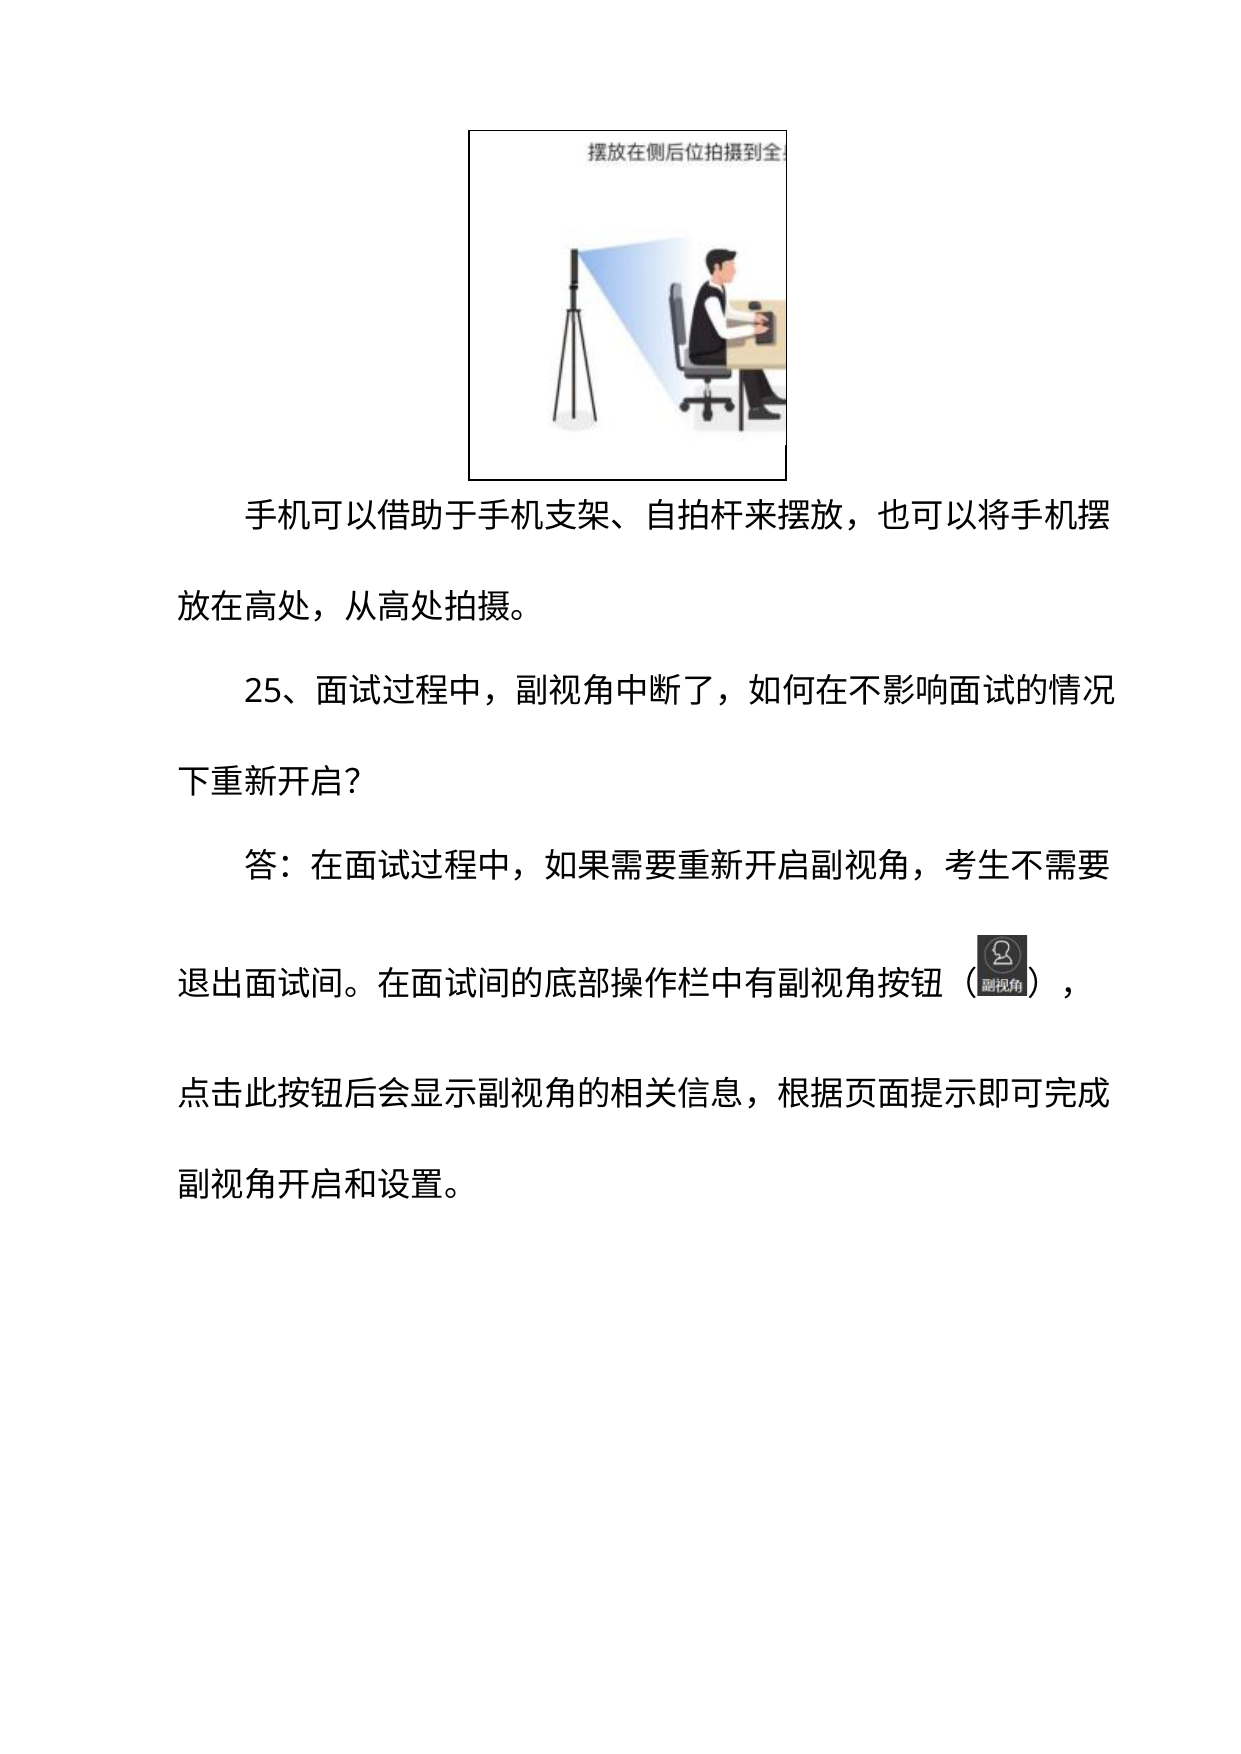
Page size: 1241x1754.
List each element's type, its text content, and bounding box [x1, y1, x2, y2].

picture [977, 935, 1028, 996]
table_header [470, 456, 785, 479]
subtitle 25、面试过程中，副视角中断了，如何在不影响面试的情况下重新开启？ [177, 656, 1122, 812]
picture [536, 131, 786, 445]
subtitle 手机可以借助于手机支架、自拍杆来摆放，也可以将手机摆放在高处，从高处拍摄。 [177, 481, 1122, 636]
subtitle 答：在面试过程中，如果需要重新开启副视角，考生不需要退出面试间。在面试间的底部操作栏中有副视角按钮（），点击此按钮后会显示副视角的相关信息，根据页面提示即可完成副视角开启和设置。 [177, 831, 1122, 1214]
